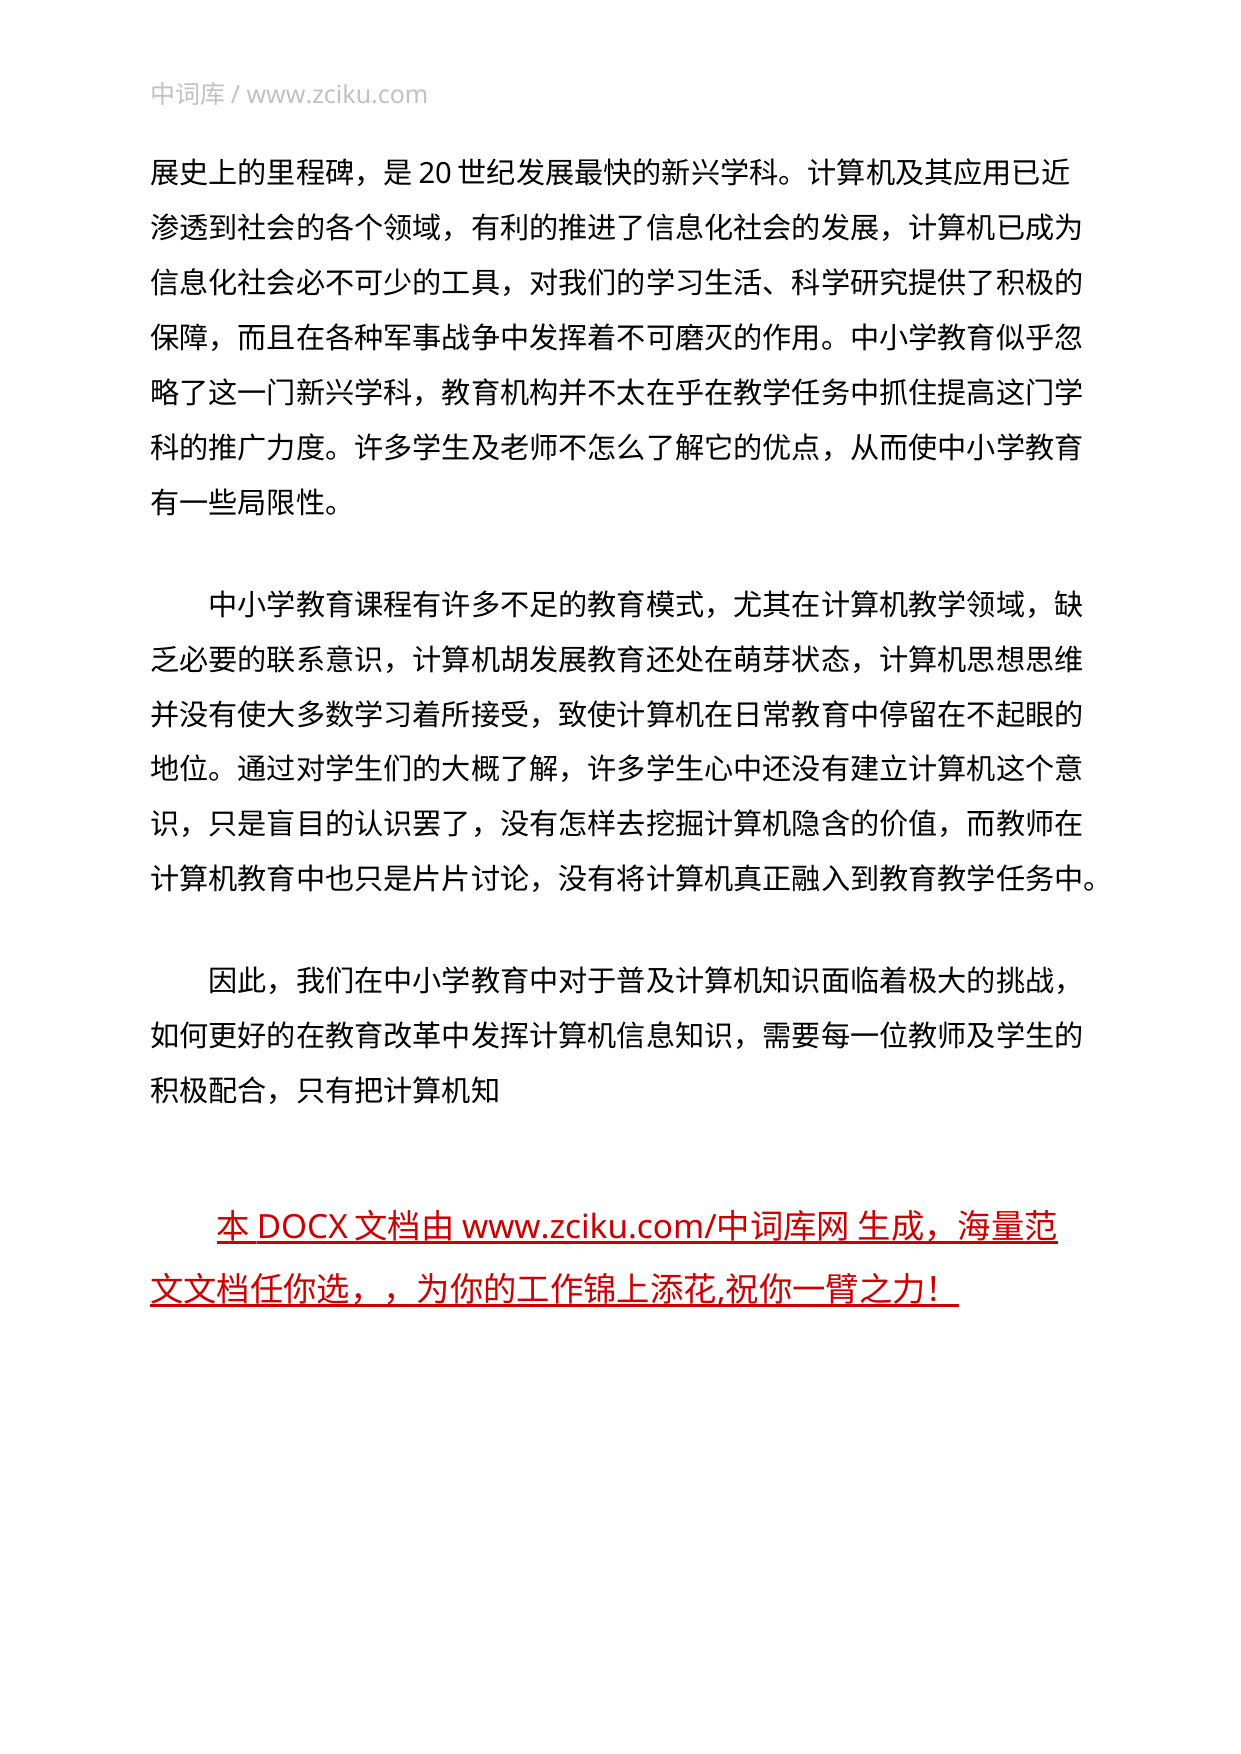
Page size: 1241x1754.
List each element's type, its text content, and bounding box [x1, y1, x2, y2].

text 中小学教育课程有许多不足的教育模式，尤其在计算机教学领域，缺乏必要的联系意识，计算机胡发展教育还处在萌芽状态，计算机思想思维并没有使大多数学习着所接受，致使计算机在日常教育中停留在不起眼的地位。通过对学生们的大概了解，许多学生心中还没有建立计算机这个意识，只是盲目的认识罢了，没有怎样去挖掘计算机隐含的价值，而教师在计算机教育中也只是片片讨论，没有将计算机真正融入到教育教学任务中。 [150, 581, 1090, 898]
text 因此，我们在中小学教育中对于普及计算机知识面临着极大的挑战，如何更好的在教育改革中发挥计算机信息知识，需要每一位教师及学生的积极配合，只有把计算机知 [150, 957, 1090, 1109]
text 本DOCX文档由 www.zciku.com/中词库网 生成，海量范文文档任你选，，为你的工作锦上添花,祝你一臂之力！ [150, 1200, 1090, 1312]
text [150, 150, 1090, 522]
